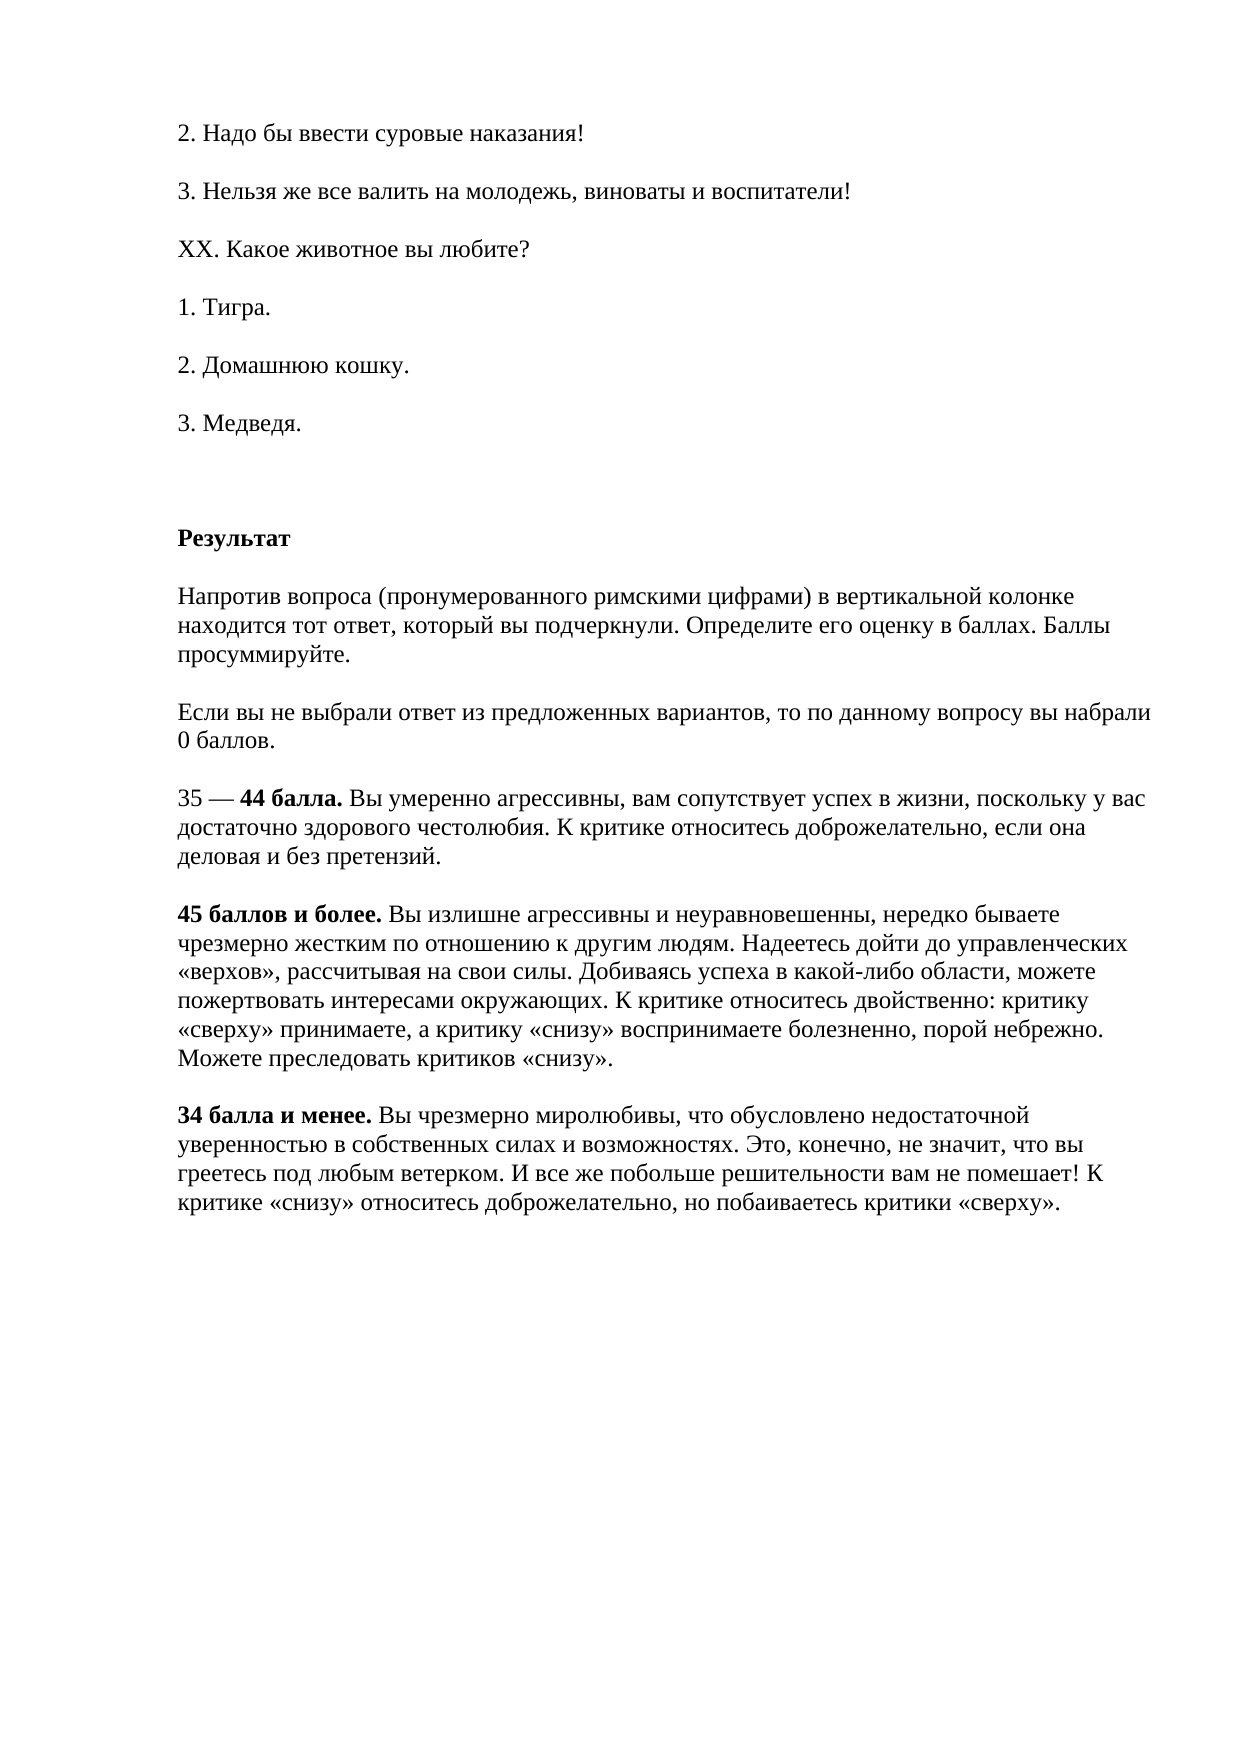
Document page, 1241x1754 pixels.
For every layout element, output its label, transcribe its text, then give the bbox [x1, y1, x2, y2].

text 35 — 44 балла. Вы умеренно агрессивны, вам сопутствует успех в жизни, поскольку у вас достаточно здорового честолюбия. К критике относитесь доброжелательно, если она деловая и без претензий. [177, 783, 1152, 870]
text Если вы не выбрали ответ из предложенных вариантов, то по данному вопросу вы набрали 0 баллов. [177, 697, 1152, 754]
text XX. Какое животное вы любите? [177, 234, 1152, 263]
text 45 баллов и более. Вы излишне агрессивны и неуравновешенны, нередко бываете чрезмерно жестким по отношению к другим людям. Надеетесь дойти до управленческих «верхов», рассчитывая на свои силы. Добиваясь успеха в какой-либо области, можете пожертвовать интересами окружающих. К критике относитесь двойственно: критику «сверху» принимаете, а критику «снизу» воспринимаете болезненно, порой небрежно. Можете преследовать критиков «снизу». [177, 899, 1152, 1071]
text 2. Надо бы ввести суровые наказания! [177, 118, 1152, 147]
text 1. Тигра. [177, 292, 1152, 321]
text 34 балла и менее. Вы чрезмерно миролюбивы, что обусловлено недостаточной уверенностью в собственных силах и возможностях. Это, конечно, не значит, что вы греетесь под любым ветерком. И все же побольше решительности вам не помешает! К критике «снизу» относитесь доброжелательно, но побаиваетесь критики «сверху». [177, 1101, 1152, 1216]
text Результат [177, 523, 1152, 552]
text 3. Медведя. [177, 408, 1152, 436]
text 3. Нельзя же все валить на молодежь, виноваты и воспитатели! [177, 176, 1152, 205]
text Напротив вопроса (пронумерованного римскими цифрами) в вертикальной колонке находится тот ответ, который вы подчеркнули. Определите его оценку в баллах. Баллы просуммируйте. [177, 581, 1152, 668]
text 2. Домашнюю кошку. [177, 350, 1152, 378]
